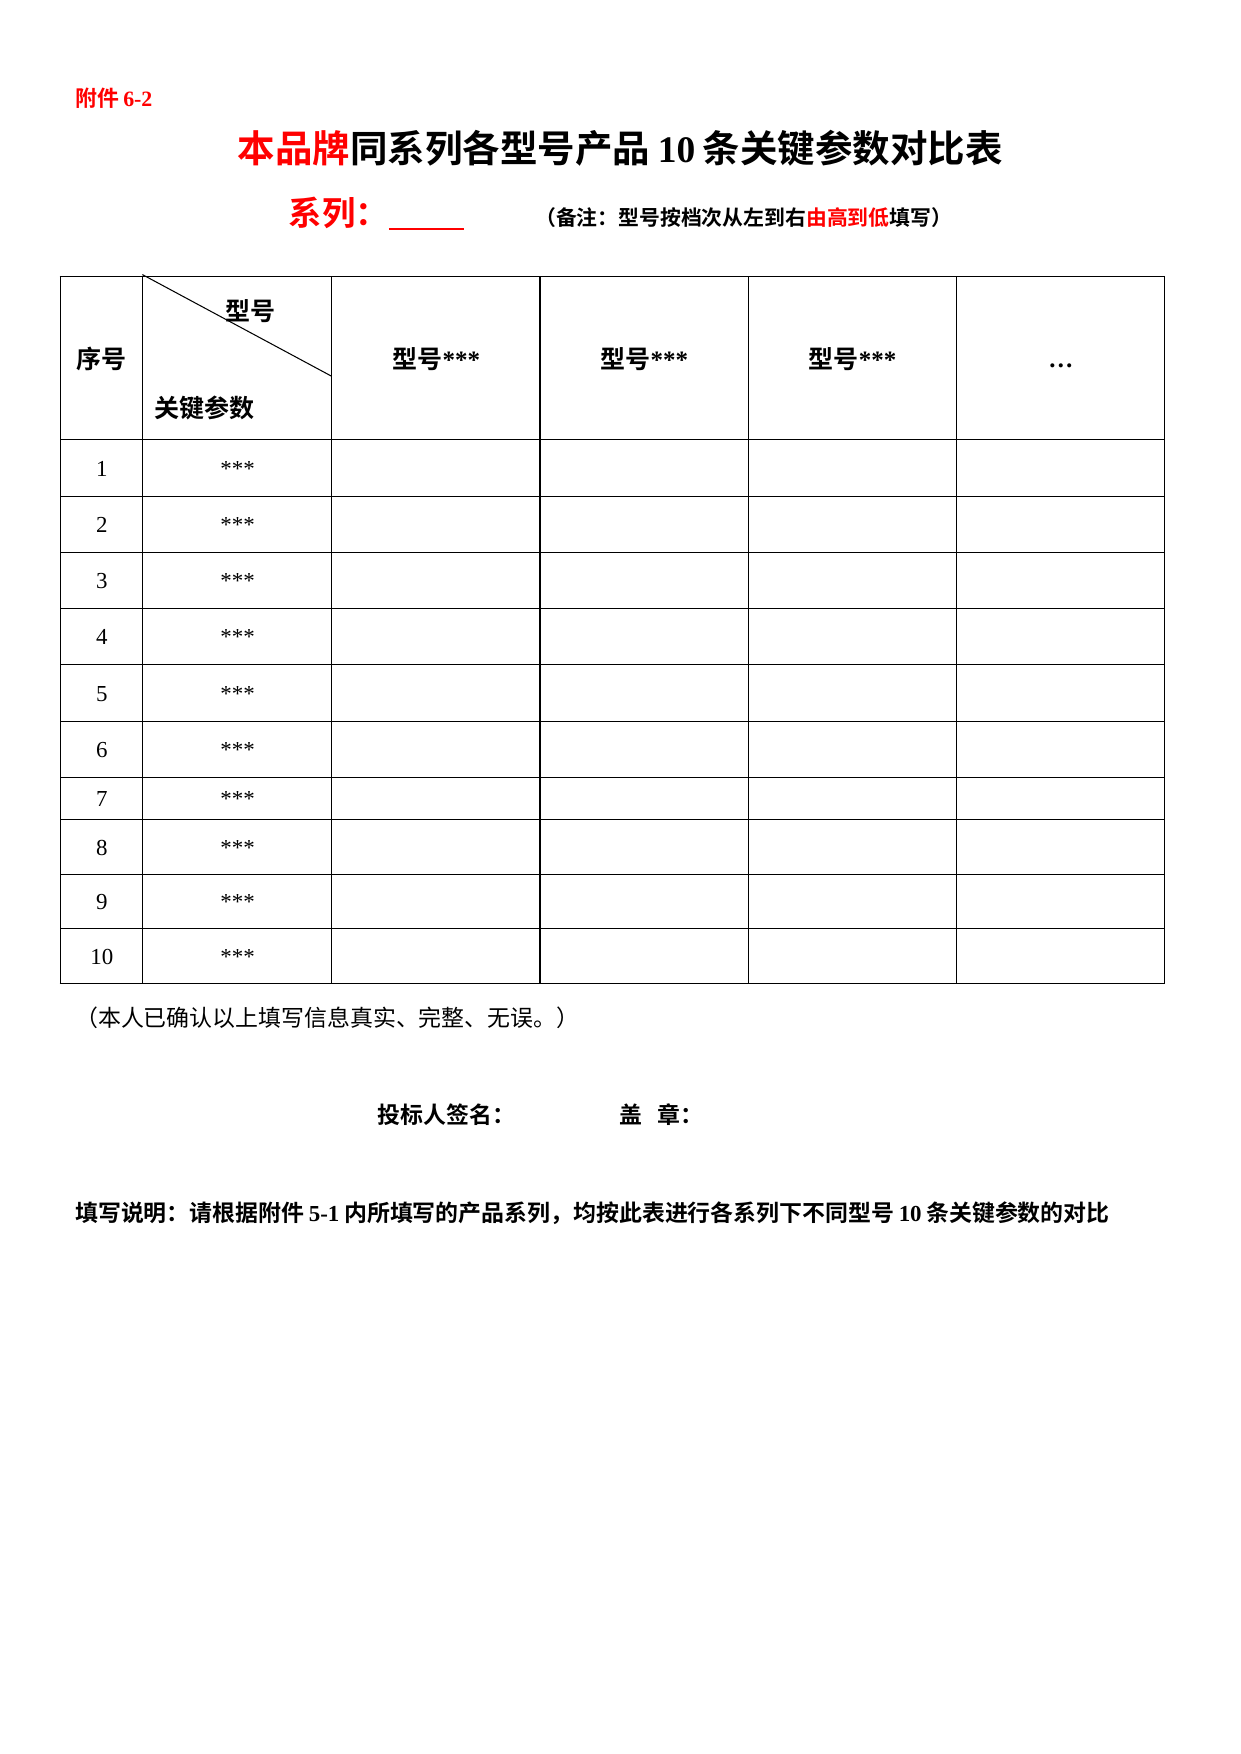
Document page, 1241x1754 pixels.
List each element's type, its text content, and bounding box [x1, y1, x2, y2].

table_cell [749, 929, 956, 983]
table_cell [541, 778, 748, 819]
table_cell 1 [61, 440, 142, 496]
text 填写说明：请根据附件5-1内所填写的产品系列，均按此表进行各系列下不同型号10条关键参数的对比 [75, 1179, 1165, 1244]
table_cell 4 [61, 609, 142, 664]
table_cell [749, 665, 956, 721]
table_cell [749, 609, 956, 664]
table_cell [749, 820, 956, 874]
table_cell 10 [61, 929, 142, 983]
table_cell 2 [61, 497, 142, 552]
table_header 型号*** [332, 277, 539, 439]
table_cell *** [143, 820, 331, 874]
table_header 型号*** [749, 277, 956, 439]
table_cell [957, 440, 1164, 496]
table_cell [957, 929, 1164, 983]
table_cell 3 [61, 553, 142, 608]
table_cell [332, 665, 539, 721]
table_cell [957, 820, 1164, 874]
table_cell [541, 440, 748, 496]
table_cell [749, 778, 956, 819]
table_cell [749, 875, 956, 928]
table_cell [749, 553, 956, 608]
table_header 序号 [61, 277, 142, 439]
table_cell 7 [61, 778, 142, 819]
table_cell *** [143, 778, 331, 819]
table_cell *** [143, 497, 331, 552]
table_cell [332, 609, 539, 664]
table_cell 6 [61, 722, 142, 777]
table_cell [541, 722, 748, 777]
table_header 型号 关键参数 [143, 277, 331, 439]
text （本人已确认以上填写信息真实、完整、无误。） [75, 984, 1165, 1049]
table_cell *** [143, 722, 331, 777]
table_cell [749, 440, 956, 496]
table_cell 9 [61, 875, 142, 928]
table_cell [332, 553, 539, 608]
table_cell [332, 497, 539, 552]
table_cell [332, 820, 539, 874]
table_header … [957, 277, 1164, 439]
table_cell *** [143, 553, 331, 608]
table_cell [541, 875, 748, 928]
table_cell [957, 778, 1164, 819]
table_cell [332, 778, 539, 819]
table_cell 5 [61, 665, 142, 721]
table_cell [541, 665, 748, 721]
table_cell [332, 722, 539, 777]
table_cell [541, 553, 748, 608]
text 本品牌同系列各型号产品10条关键参数对比表 [75, 113, 1165, 178]
table_header 型号*** [541, 277, 748, 439]
table_cell [541, 609, 748, 664]
table_cell [957, 722, 1164, 777]
table_cell [541, 497, 748, 552]
text 投标人签名： 盖 章： [75, 1082, 1165, 1147]
table_cell [957, 665, 1164, 721]
table_cell [541, 820, 748, 874]
table_cell *** [143, 609, 331, 664]
table_cell [332, 875, 539, 928]
table_cell *** [143, 875, 331, 928]
table_cell [541, 929, 748, 983]
text 系列： （备注：型号按档次从左到右由高到低填写） [75, 178, 1165, 243]
text 附件6-2 [75, 81, 1165, 113]
table_cell [957, 553, 1164, 608]
table_cell 8 [61, 820, 142, 874]
table_cell [957, 875, 1164, 928]
table_cell [957, 497, 1164, 552]
table_cell [332, 440, 539, 496]
table_cell *** [143, 440, 331, 496]
table_cell *** [143, 665, 331, 721]
table_cell [749, 722, 956, 777]
table_cell [332, 929, 539, 983]
table_cell *** [143, 929, 331, 983]
table_cell [957, 609, 1164, 664]
table_cell [749, 497, 956, 552]
